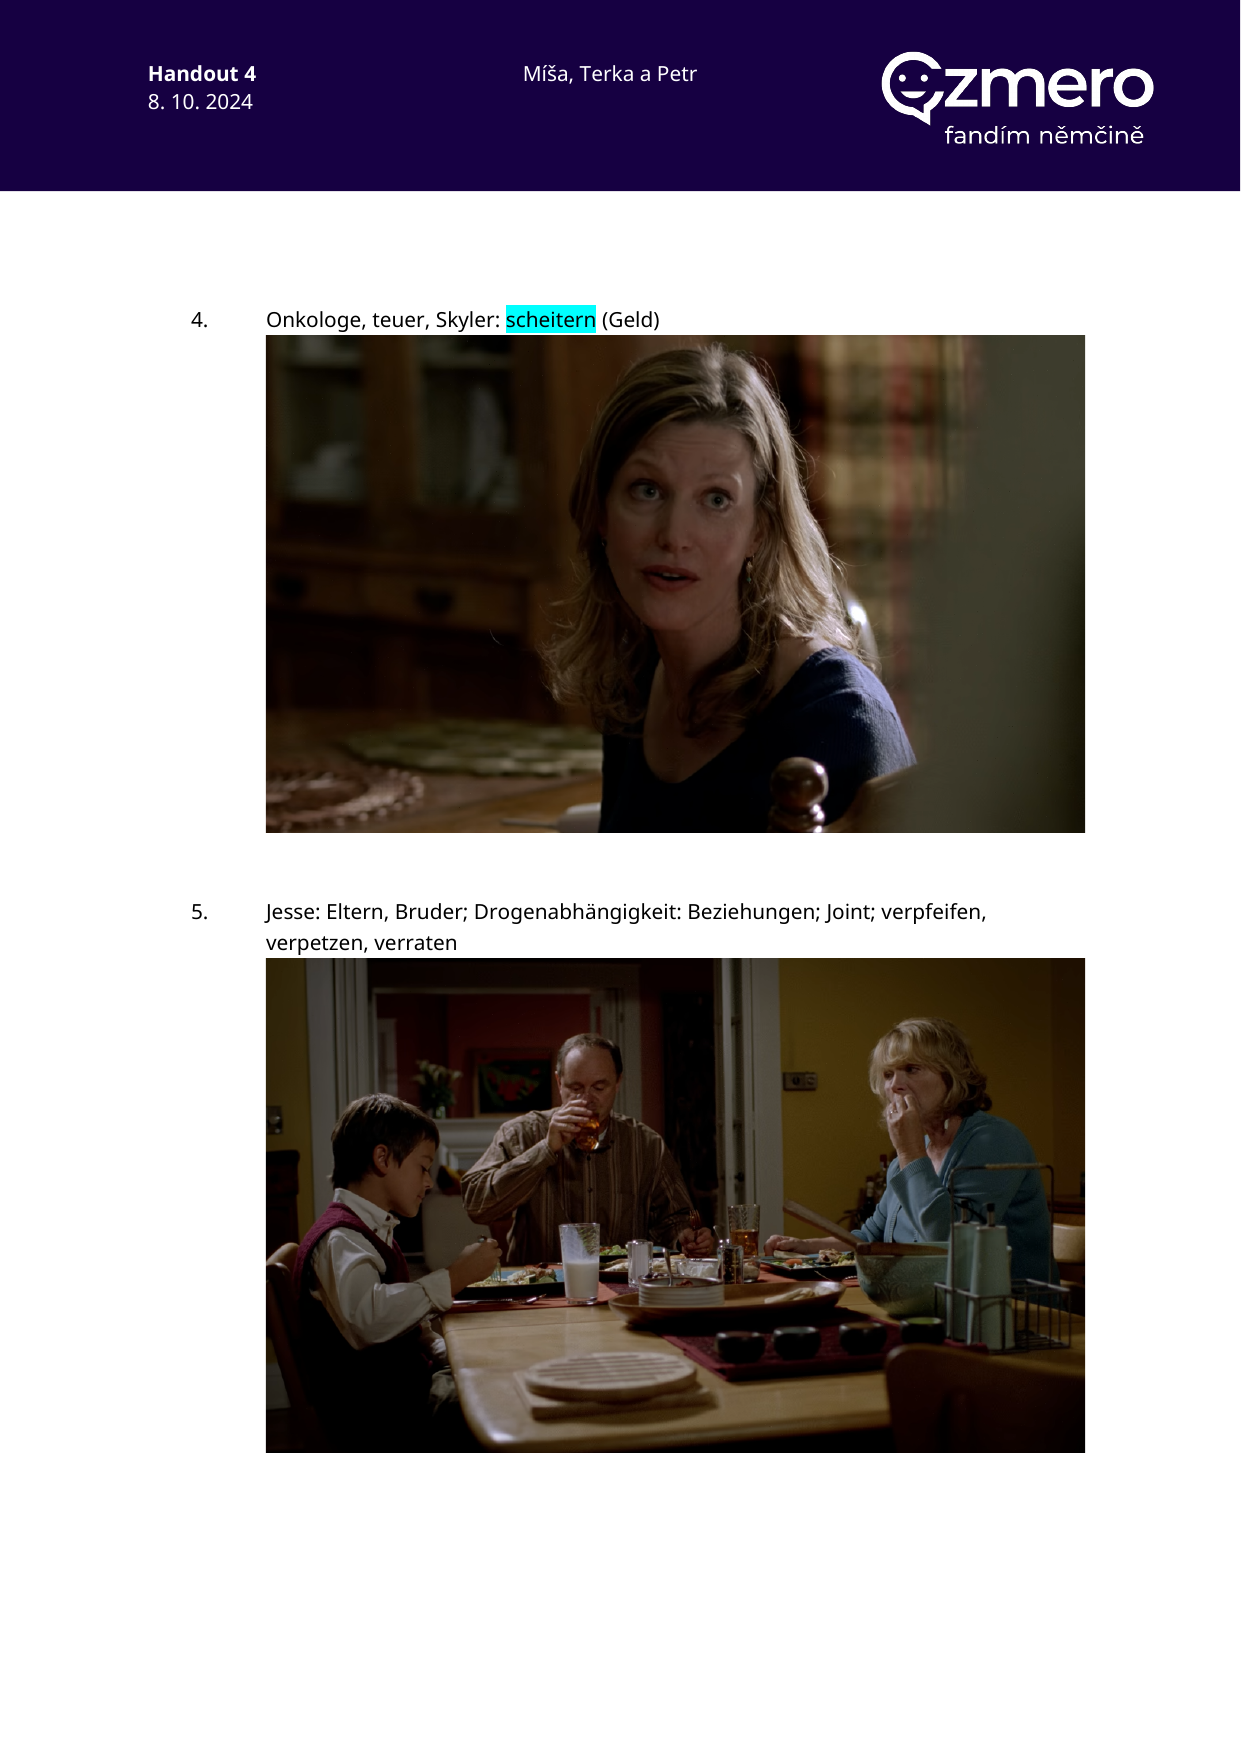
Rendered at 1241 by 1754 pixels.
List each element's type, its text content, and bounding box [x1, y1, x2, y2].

picture [265, 958, 1086, 1453]
picture [265, 335, 1086, 833]
picture [855, 6, 1180, 189]
